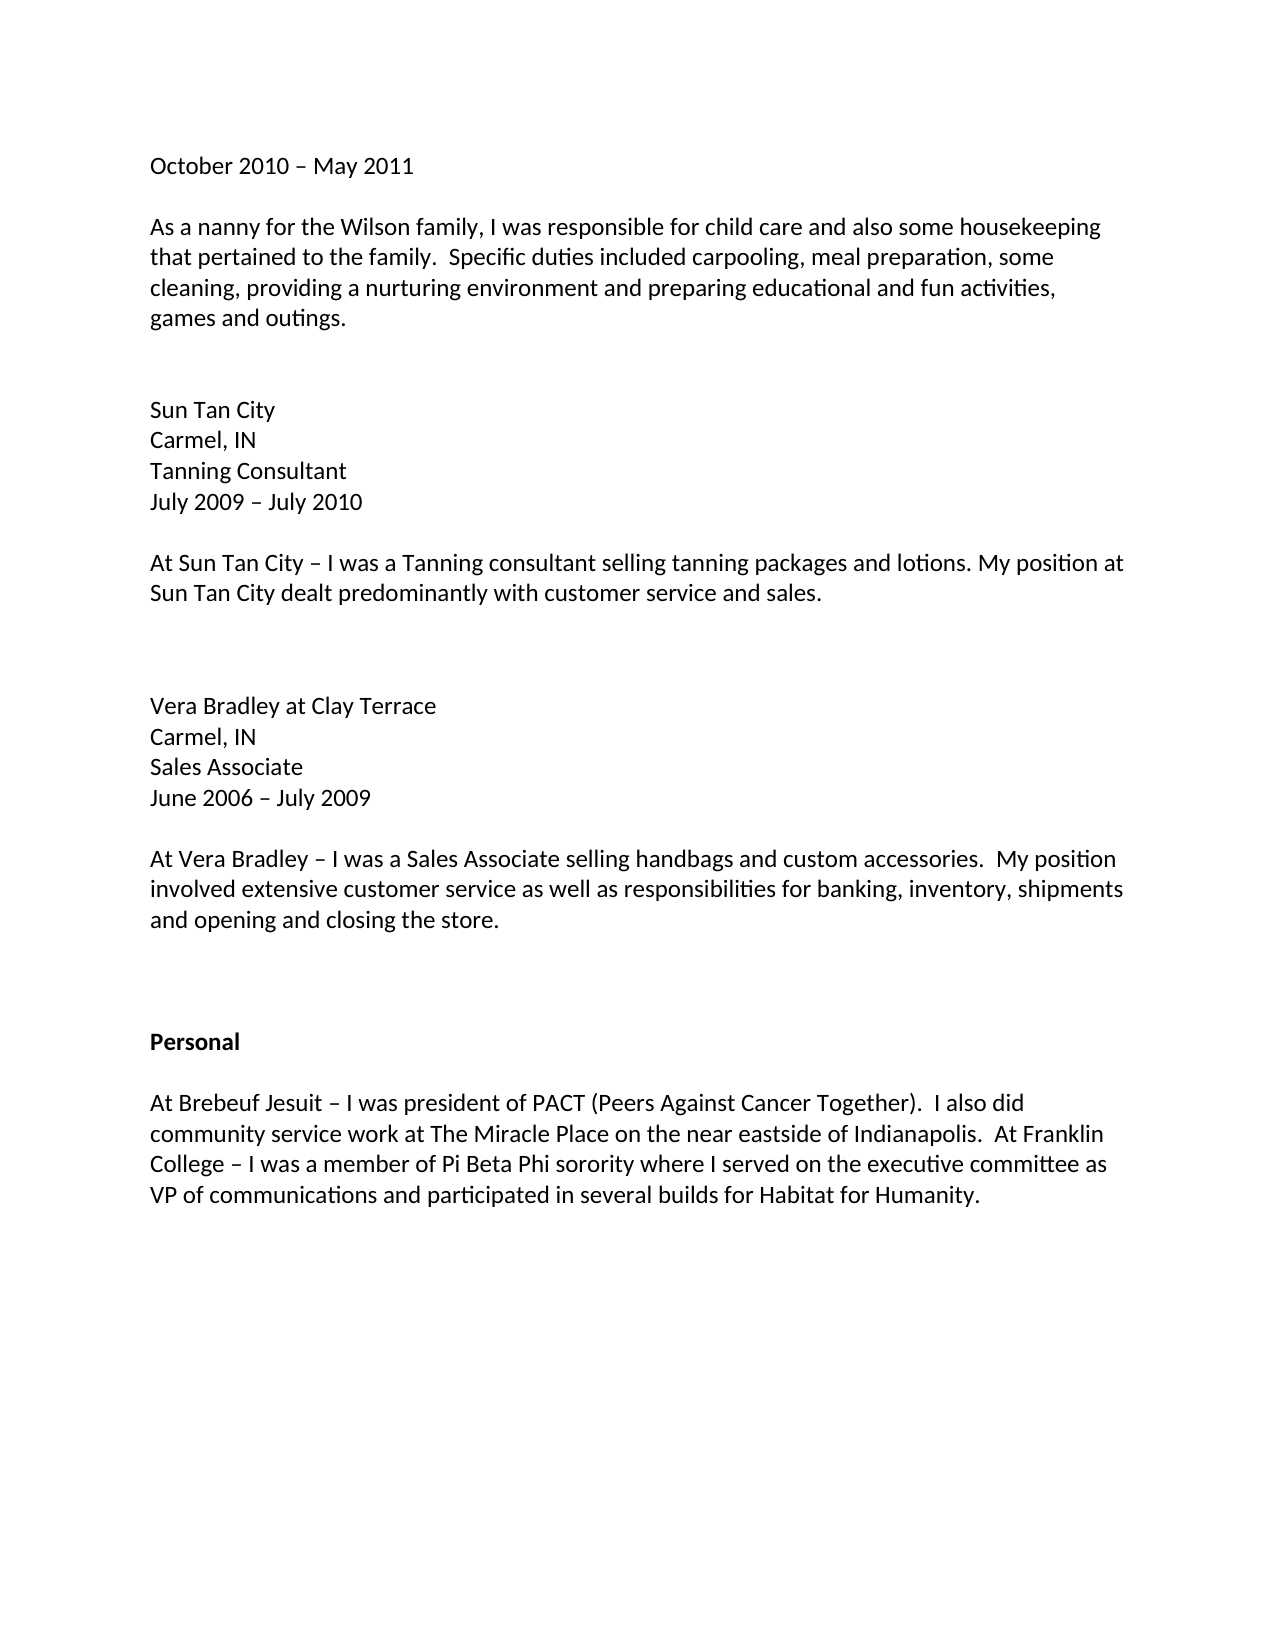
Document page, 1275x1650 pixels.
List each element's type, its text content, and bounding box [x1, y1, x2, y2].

text June 2006 – July 2009 [150, 782, 1125, 812]
text Carmel, IN [150, 721, 1125, 751]
text October 2010 – May 2011 [150, 150, 1125, 181]
text As a nanny for the Wilson family, I was responsible for child care and also some housekeeping that pertained to the family. Specific duties included carpooling, meal preparation, some cleaning, providing a nurturing environment and preparing educational and fun activities, games and outings. [150, 211, 1125, 333]
text Tanning Consultant [150, 455, 1125, 486]
text At Brebeuf Jesuit – I was president of PACT (Peers Against Cancer Together). I also did community service work at The Miracle Place on the near eastside of Indianapolis. At Franklin College – I was a member of Pi Beta Phi sorority where I served on the executive committee as VP of communications and participated in several builds for Habitat for Humanity. [150, 1087, 1125, 1209]
text At Vera Bradley – I was a Sales Associate selling handbags and custom accessories. My position involved extensive customer service as well as responsibilities for banking, inventory, shipments and opening and closing the store. [150, 843, 1125, 934]
text Personal [150, 1026, 1125, 1057]
text July 2009 – July 2010 [150, 486, 1125, 516]
text At Sun Tan City – I was a Tanning consultant selling tanning packages and lotions. My position at Sun Tan City dealt predominantly with customer service and sales. [150, 547, 1125, 608]
text Vera Bradley at Clay Terrace [150, 690, 1125, 721]
text Carmel, IN [150, 425, 1125, 455]
text Sales Associate [150, 751, 1125, 782]
text Sun Tan City [150, 394, 1125, 425]
